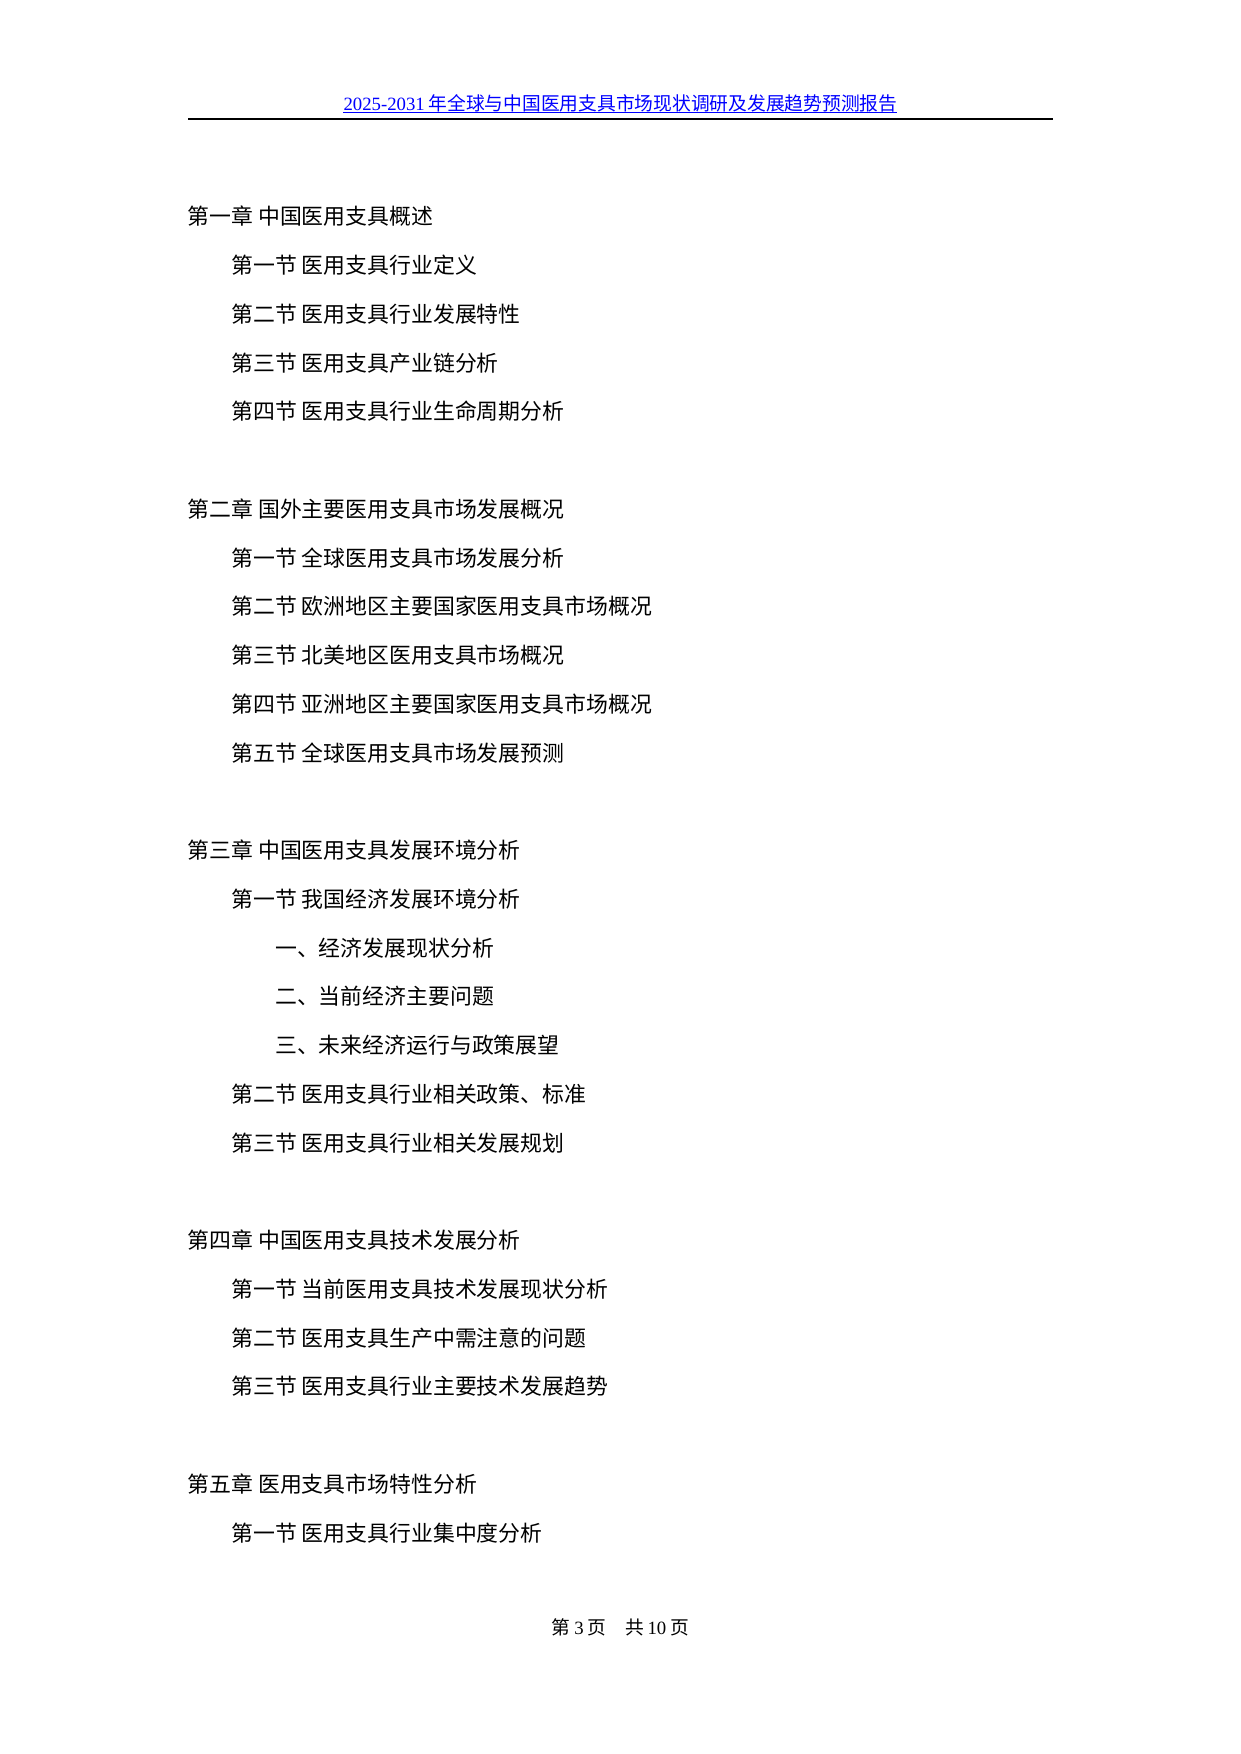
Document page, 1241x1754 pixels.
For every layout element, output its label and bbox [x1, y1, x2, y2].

text [187, 150, 1053, 1548]
